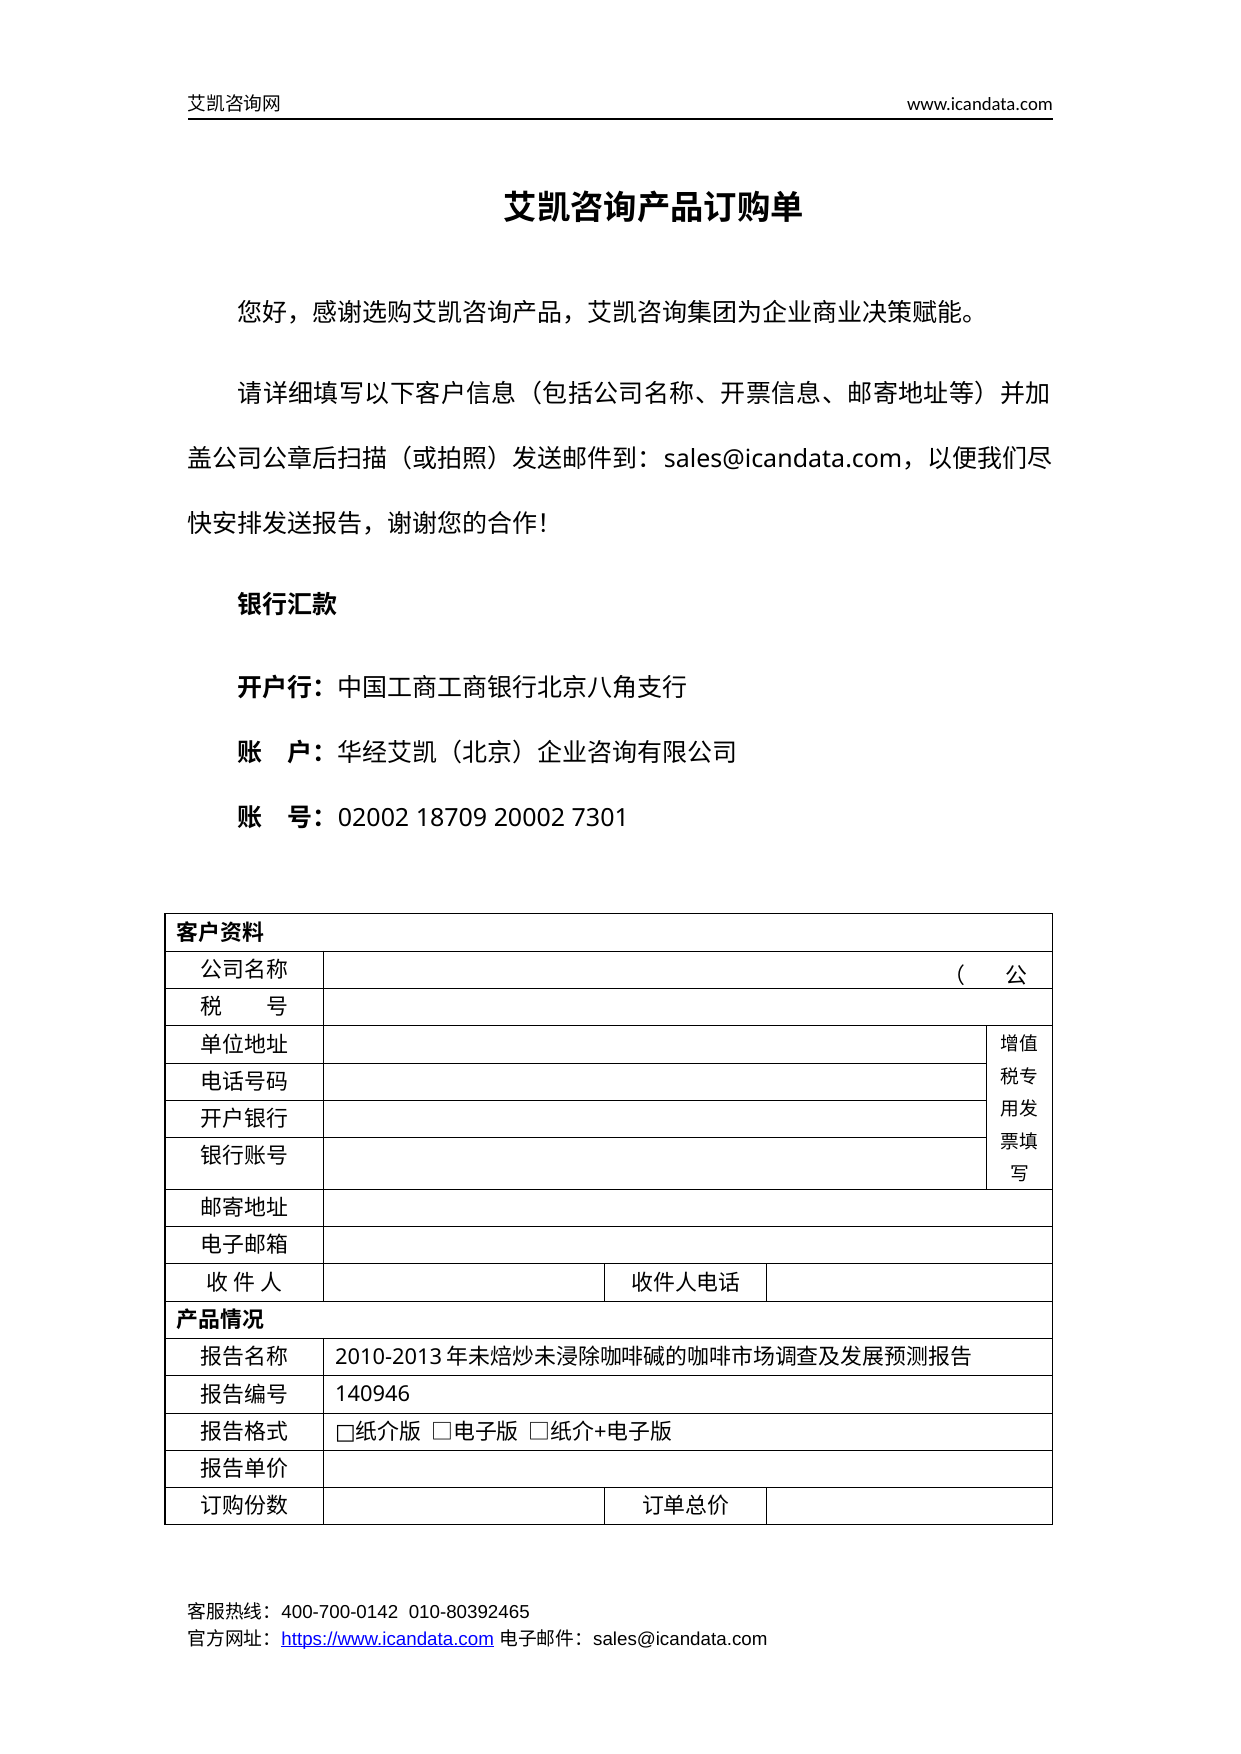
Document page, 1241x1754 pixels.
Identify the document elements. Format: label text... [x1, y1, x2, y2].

text 账 号：02002 18709 20002 7301 [187, 783, 1053, 848]
table_header 客户资料 [166, 914, 1052, 951]
table_cell 邮寄地址 [166, 1190, 323, 1226]
text 账 户：华经艾凯（北京）企业咨询有限公司 [187, 718, 1053, 783]
table_cell [324, 1264, 604, 1301]
table_cell 报告编号 [166, 1376, 323, 1412]
table_cell 140946 [324, 1376, 1052, 1412]
table_cell □纸介版 □电子版 □纸介+电子版 [324, 1414, 1052, 1450]
table_cell 收件人电话 [605, 1264, 766, 1301]
table_cell 2010-2013年未焙炒未浸除咖啡碱的咖啡市场调查及发展预测报告 [324, 1339, 1052, 1375]
table_cell 电子邮箱 [166, 1227, 323, 1263]
table_cell [324, 1227, 1052, 1263]
table_cell 报告名称 [166, 1339, 323, 1375]
table_cell [324, 1488, 604, 1524]
table_cell [324, 1138, 986, 1189]
text 开户行：中国工商工商银行北京八角支行 [187, 653, 1053, 718]
table_cell 单位地址 [166, 1026, 323, 1062]
table_cell 订购份数 [166, 1488, 323, 1524]
table_cell 订单总价 [605, 1488, 766, 1524]
table_cell [324, 952, 1052, 988]
table_cell 开户银行 [166, 1101, 323, 1137]
table_cell [324, 1026, 986, 1062]
table_cell 产品情况 [166, 1302, 1052, 1338]
table_cell [767, 1488, 1052, 1524]
table_cell 报告单价 [166, 1451, 323, 1487]
table_cell [324, 1190, 1052, 1226]
table_cell 公司名称 [166, 952, 323, 988]
text 请详细填写以下客户信息（包括公司名称、开票信息、邮寄地址等）并加盖公司公章后扫描（或拍照）发送邮件到：sales@icandata.com，以便我们尽快安排发送报告，谢谢您的合作！ [187, 359, 1053, 554]
table_cell 报告格式 [166, 1414, 323, 1450]
table_cell 增值税专用发票填写 [987, 1026, 1052, 1189]
table_cell [324, 1064, 986, 1100]
table_cell 电话号码 [166, 1064, 323, 1100]
table_cell [324, 989, 1052, 1025]
text 您好，感谢选购艾凯咨询产品，艾凯咨询集团为企业商业决策赋能。 [187, 278, 1053, 343]
table_cell 税 号 [166, 989, 323, 1025]
text 银行汇款 [187, 570, 1053, 635]
text 艾凯咨询产品订购单 [187, 172, 1053, 237]
table_cell [324, 1101, 986, 1137]
table_cell 银行账号 [166, 1138, 323, 1189]
table_cell [767, 1264, 1052, 1301]
table_cell [324, 1451, 1052, 1487]
table_cell 收 件 人 [166, 1264, 323, 1301]
